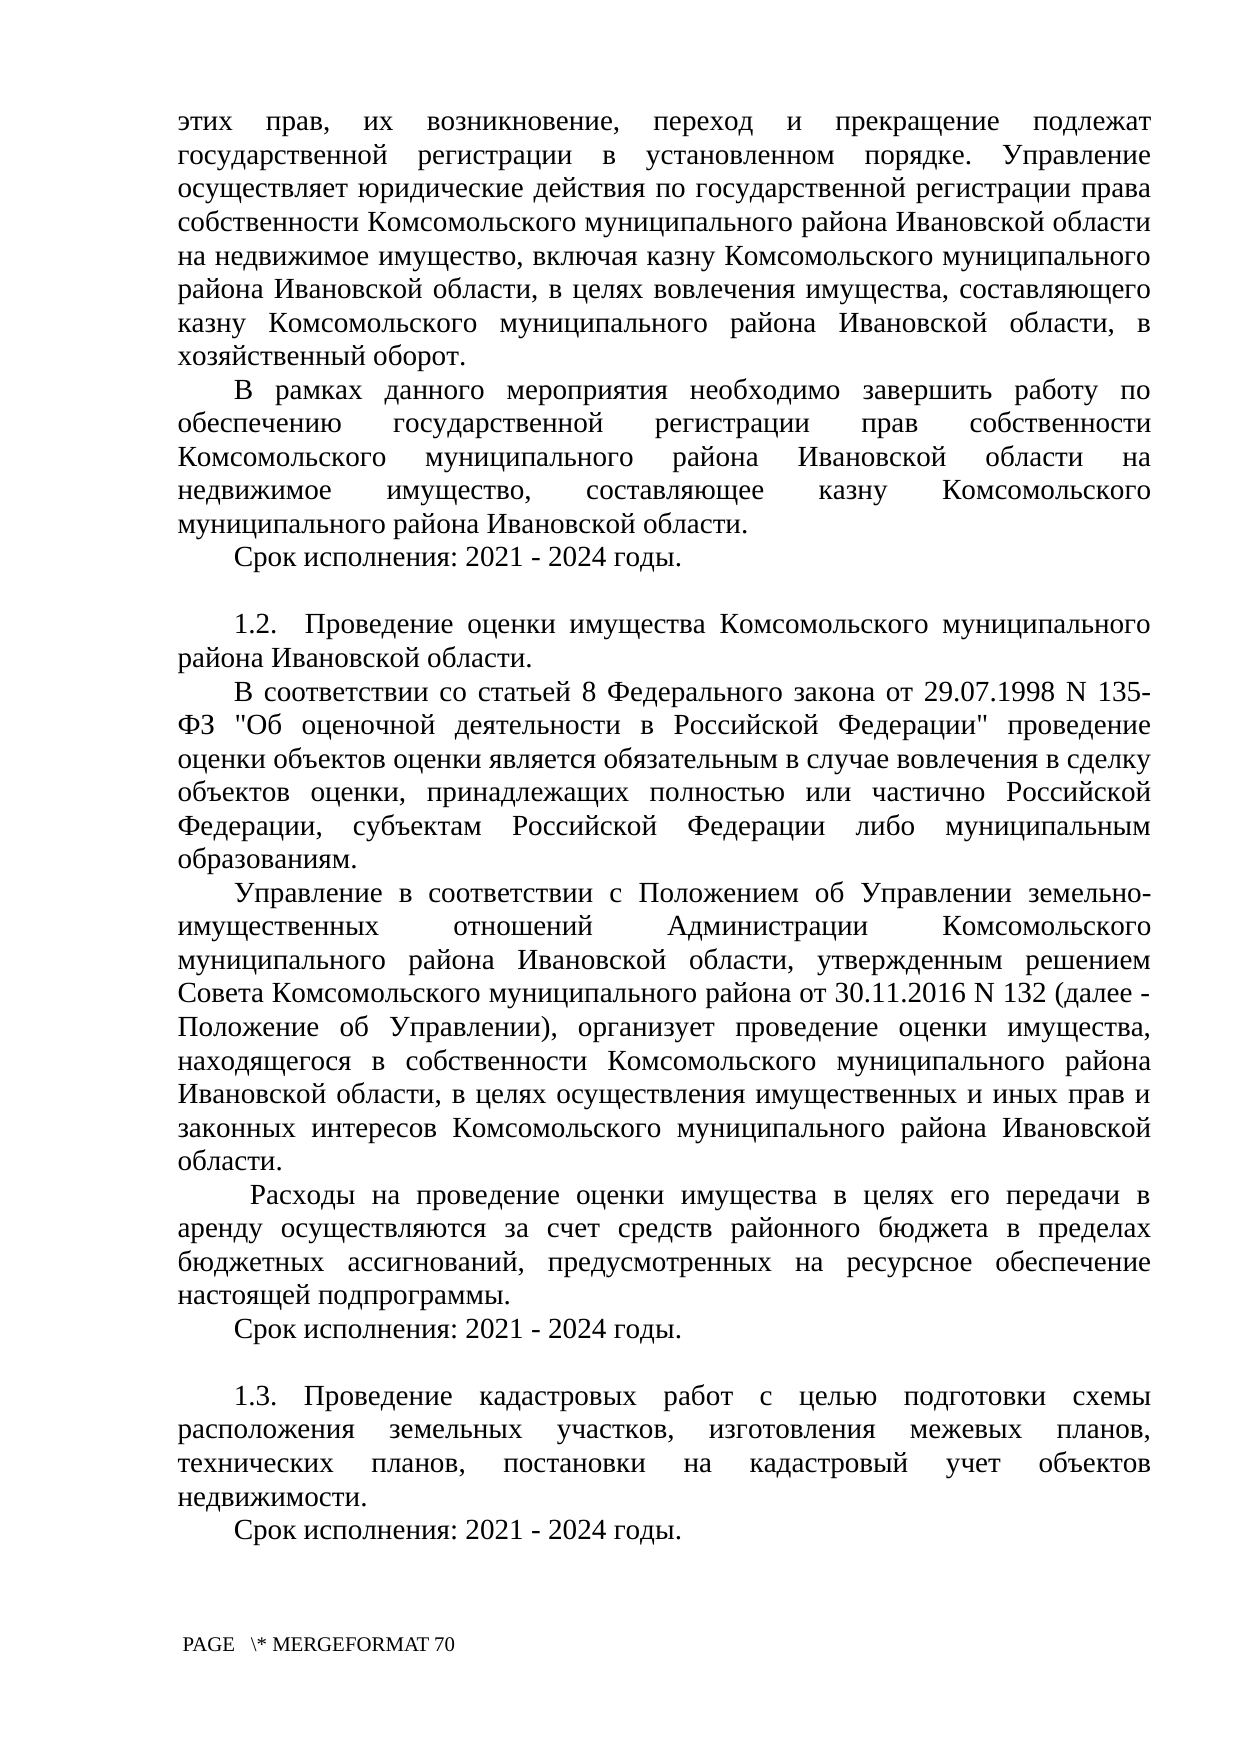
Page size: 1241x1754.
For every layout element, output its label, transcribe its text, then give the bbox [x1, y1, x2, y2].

text Срок исполнения: 2021 - 2024 годы. [177, 539, 1152, 573]
text 1.3. Проведение кадастровых работ с целью подготовки схемы расположения земельных участков, изготовления межевых планов, технических планов, постановки на кадастровый учет объектов недвижимости. [177, 1378, 1152, 1512]
text В соответствии со статьей 8 Федерального закона от 29.07.1998 N 135-ФЗ "Об оценочной деятельности в Российской Федерации" проведение оценки объектов оценки является обязательным в случае вовлечения в сделку объектов оценки, принадлежащих полностью или частично Российской Федерации, субъектам Российской Федерации либо муниципальным образованиям. [177, 674, 1152, 875]
text Расходы на проведение оценки имущества в целях его передачи в аренду осуществляются за счет средств районного бюджета в пределах бюджетных ассигнований, предусмотренных на ресурсное обеспечение настоящей подпрограммы. [177, 1177, 1152, 1311]
text В рамках данного мероприятия необходимо завершить работу по обеспечению государственной регистрации прав собственности Комсомольского муниципального района Ивановской области на недвижимое имущество, составляющее казну Комсомольского муниципального района Ивановской области. [177, 372, 1152, 539]
text 1.2. Проведение оценки имущества Комсомольского муниципального района Ивановской области. [177, 607, 1152, 674]
text Срок исполнения: 2021 - 2024 годы. [177, 1311, 1152, 1344]
text Управление в соответствии с Положением об Управлении земельно- имущественных отношений Администрации Комсомольского муниципального района Ивановской области, утвержденным решением Совета Комсомольского муниципального района от 30.11.2016 N 132 (далее - Положение об Управлении), организует проведение оценки имущества, находящегося в собственности Комсомольского муниципального района Ивановской области, в целях осуществления имущественных и иных прав и законных интересов Комсомольского муниципального района Ивановской области. [177, 875, 1152, 1177]
text Срок исполнения: 2021 - 2024 годы. [177, 1512, 1152, 1546]
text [177, 103, 1152, 372]
